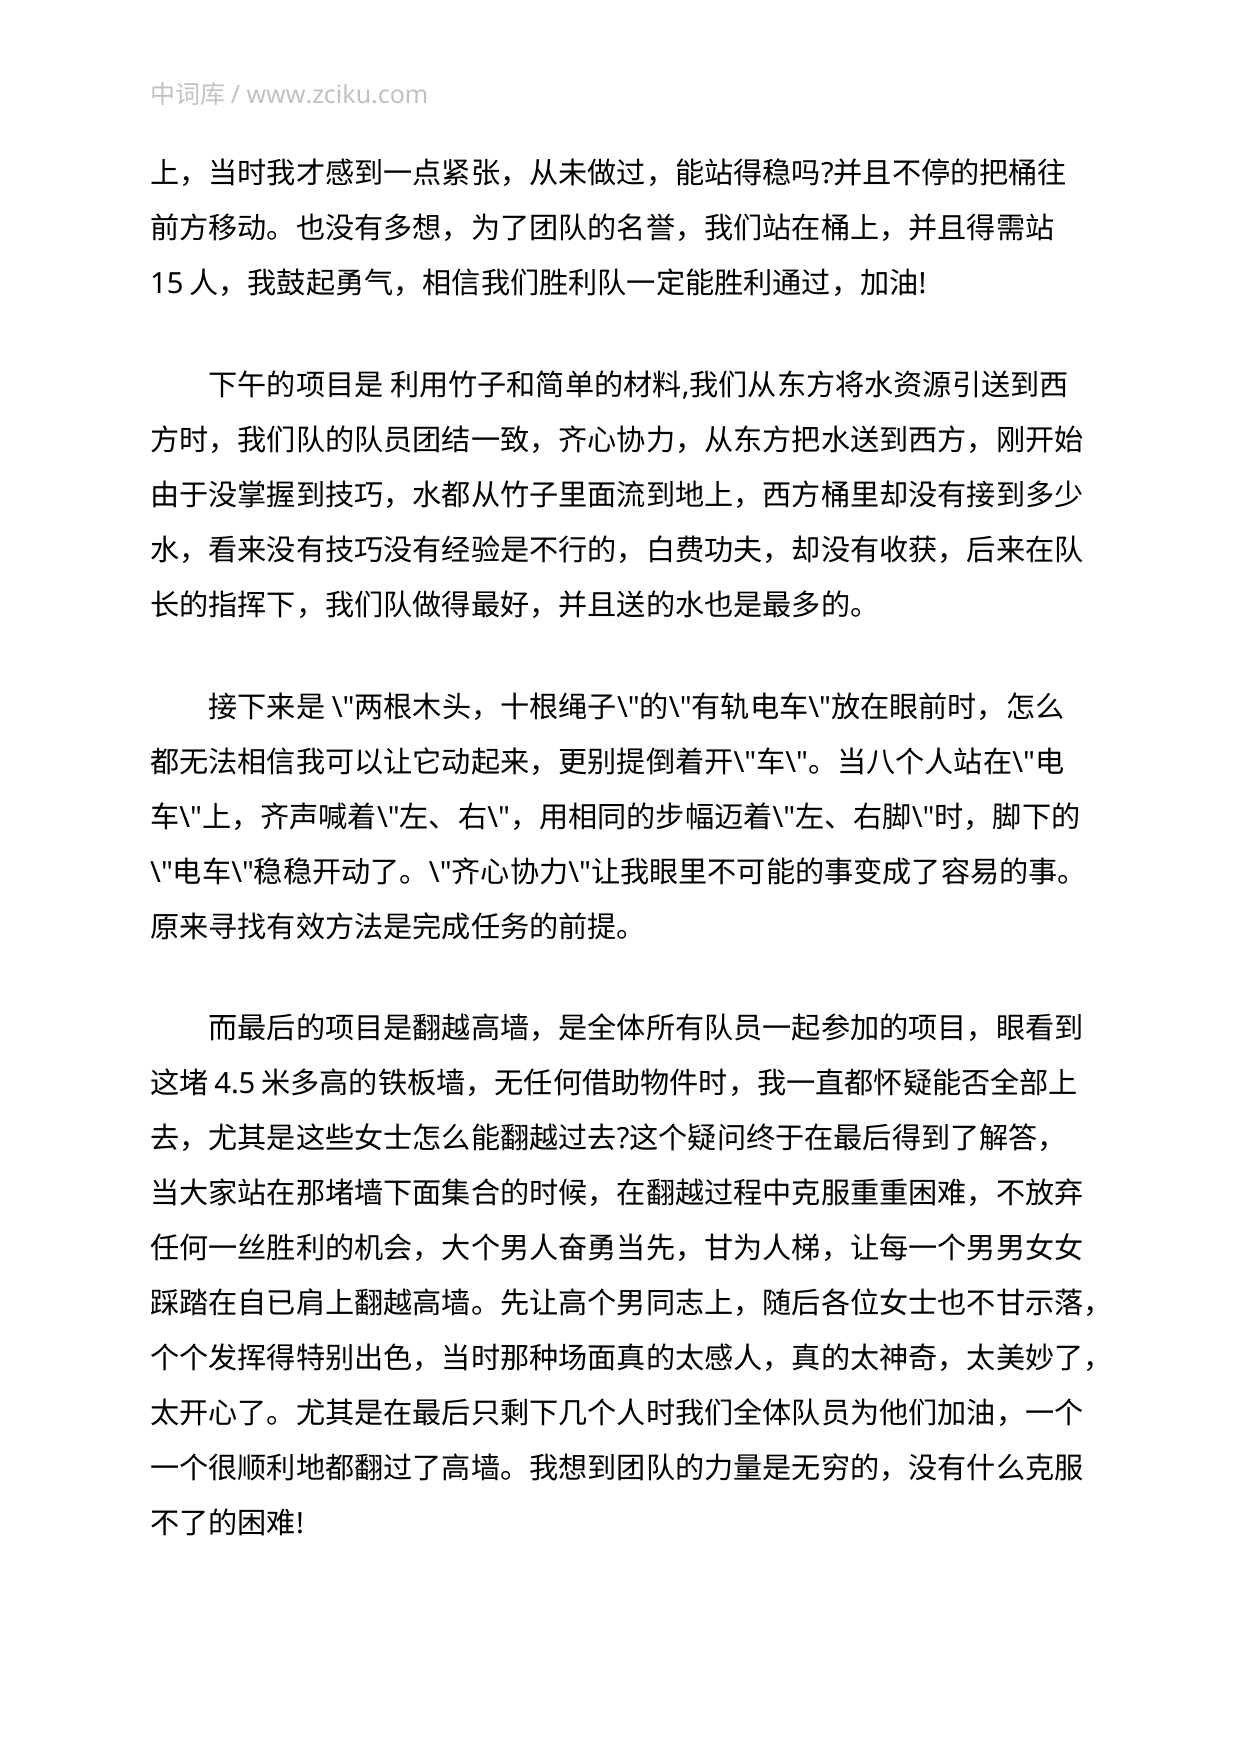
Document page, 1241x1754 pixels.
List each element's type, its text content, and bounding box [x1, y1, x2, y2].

text 而最后的项目是翻越高墙，是全体所有队员一起参加的项目，眼看到这堵4.5米多高的铁板墙，无任何借助物件时，我一直都怀疑能否全部上去，尤其是这些女士怎么能翻越过去?这个疑问终于在最后得到了解答，当大家站在那堵墙下面集合的时候，在翻越过程中克服重重困难，不放弃任何一丝胜利的机会，大个男人奋勇当先，甘为人梯，让每一个男男女女踩踏在自已肩上翻越高墙。先让高个男同志上，随后各位女士也不甘示落，个个发挥得特别出色，当时那种场面真的太感人，真的太神奇，太美妙了，太开心了。尤其是在最后只剩下几个人时我们全体队员为他们加油，一个一个很顺利地都翻过了高墙。我想到团队的力量是无穷的，没有什么克服不了的困难! [150, 1005, 1090, 1542]
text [150, 150, 1090, 302]
text 下午的项目是 利用竹子和简单的材料,我们从东方将水资源引送到西方时，我们队的队员团结一致，齐心协力，从东方把水送到西方，刚开始由于没掌握到技巧，水都从竹子里面流到地上，西方桶里却没有接到多少水，看来没有技巧没有经验是不行的，白费功夫，却没有收获，后来在队长的指挥下，我们队做得最好，并且送的水也是最多的。 [150, 362, 1090, 624]
text 接下来是 \"两根木头，十根绳子\"的\"有轨电车\"放在眼前时，怎么都无法相信我可以让它动起来，更别提倒着开\"车\"。当八个人站在\"电车\"上，齐声喊着\"左、右\"，用相同的步幅迈着\"左、右脚\"时，脚下的\"电车\"稳稳开动了。\"齐心协力\"让我眼里不可能的事变成了容易的事。原来寻找有效方法是完成任务的前提。 [150, 683, 1090, 946]
